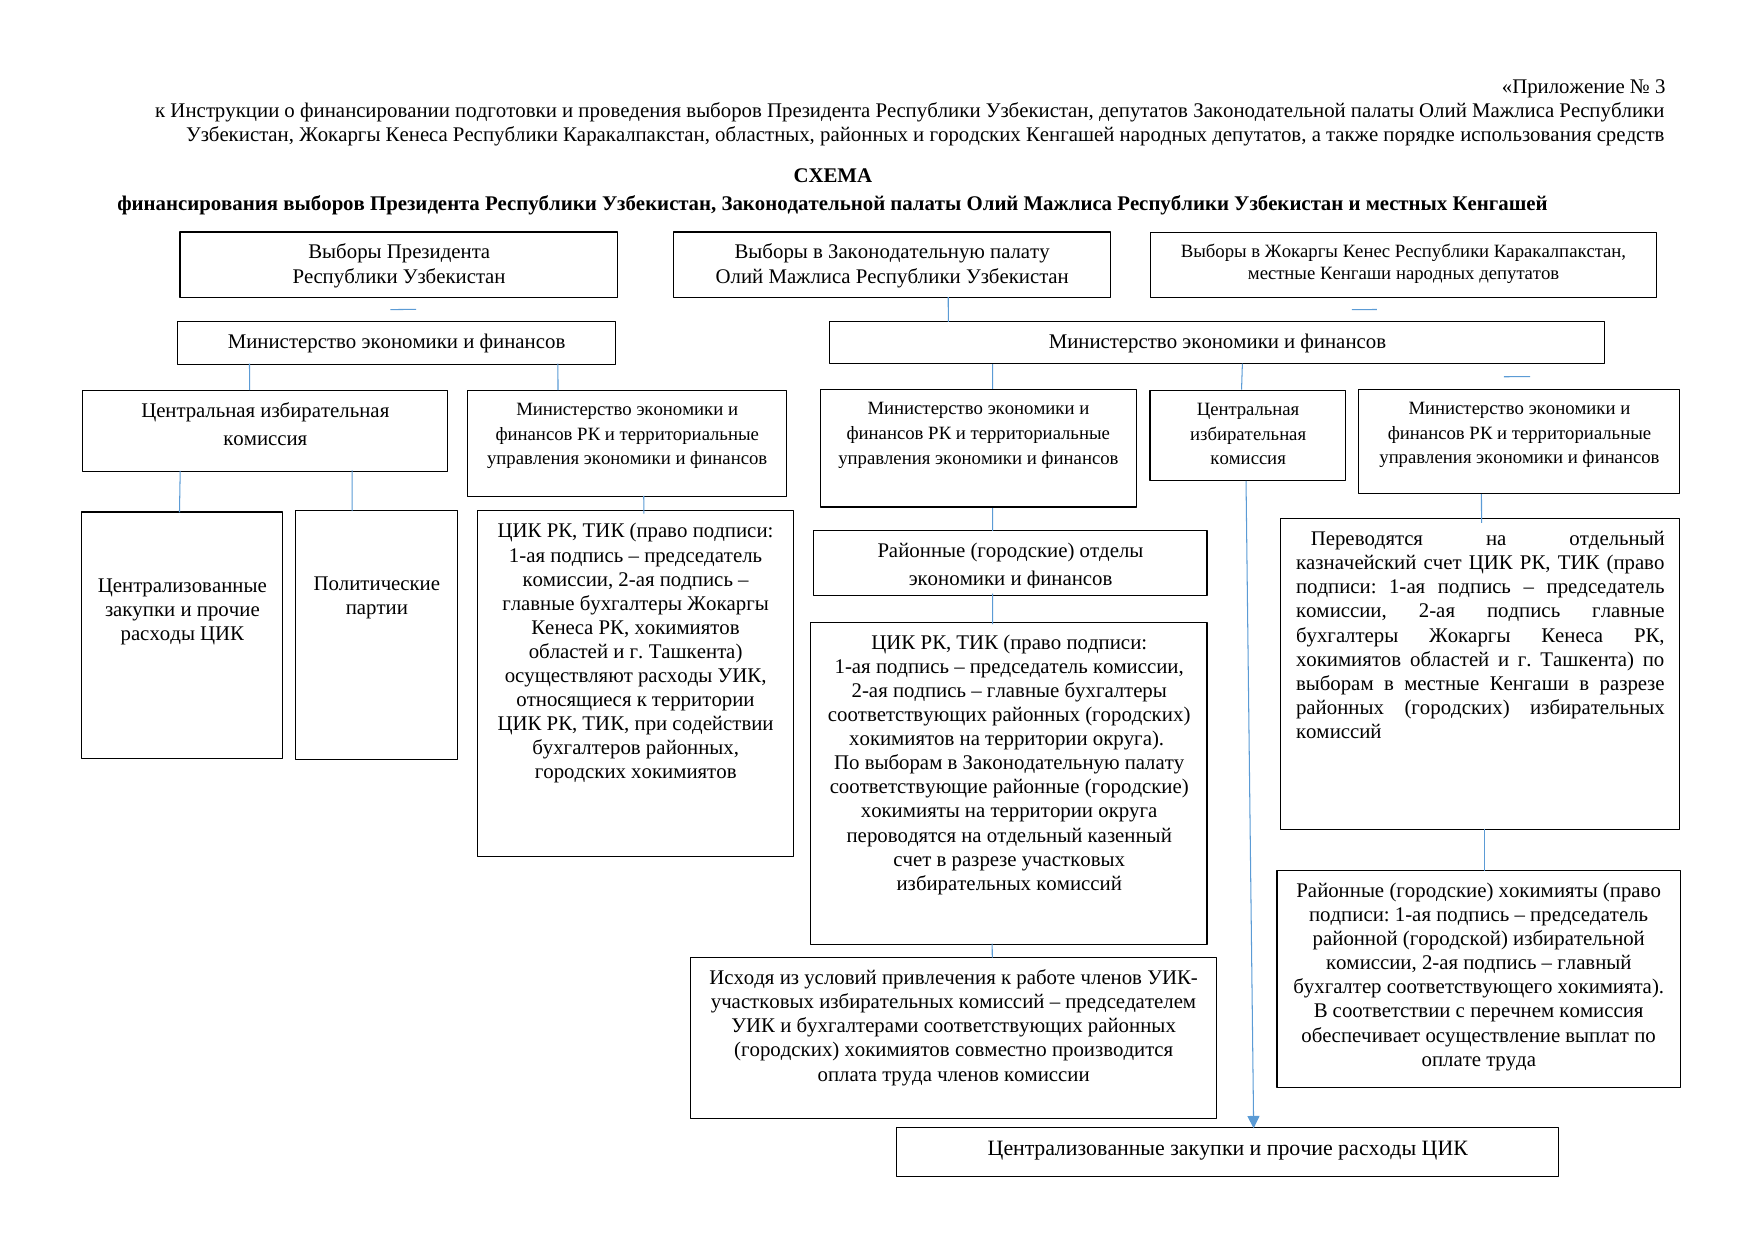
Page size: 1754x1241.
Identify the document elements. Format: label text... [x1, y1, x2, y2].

text СХЕМА [0, 163, 1665, 187]
text «Приложение № 3 [118, 74, 1665, 98]
text финансирования выборов Президента Республики Узбекистан, Законодательной палаты Олий Мажлиса Республики Узбекистан и местных Кенгашей [0, 191, 1665, 215]
text к Инструкции о финансировании подготовки и проведения выборов Президента Республики Узбекистан, депутатов Законодательной палаты Олий Мажлиса Республики Узбекистан, Жокаргы Кенеса Республики Каракалпакстан, областных, районных и городских Кенгашей народных депутатов, а также порядке использования средств [118, 98, 1665, 146]
